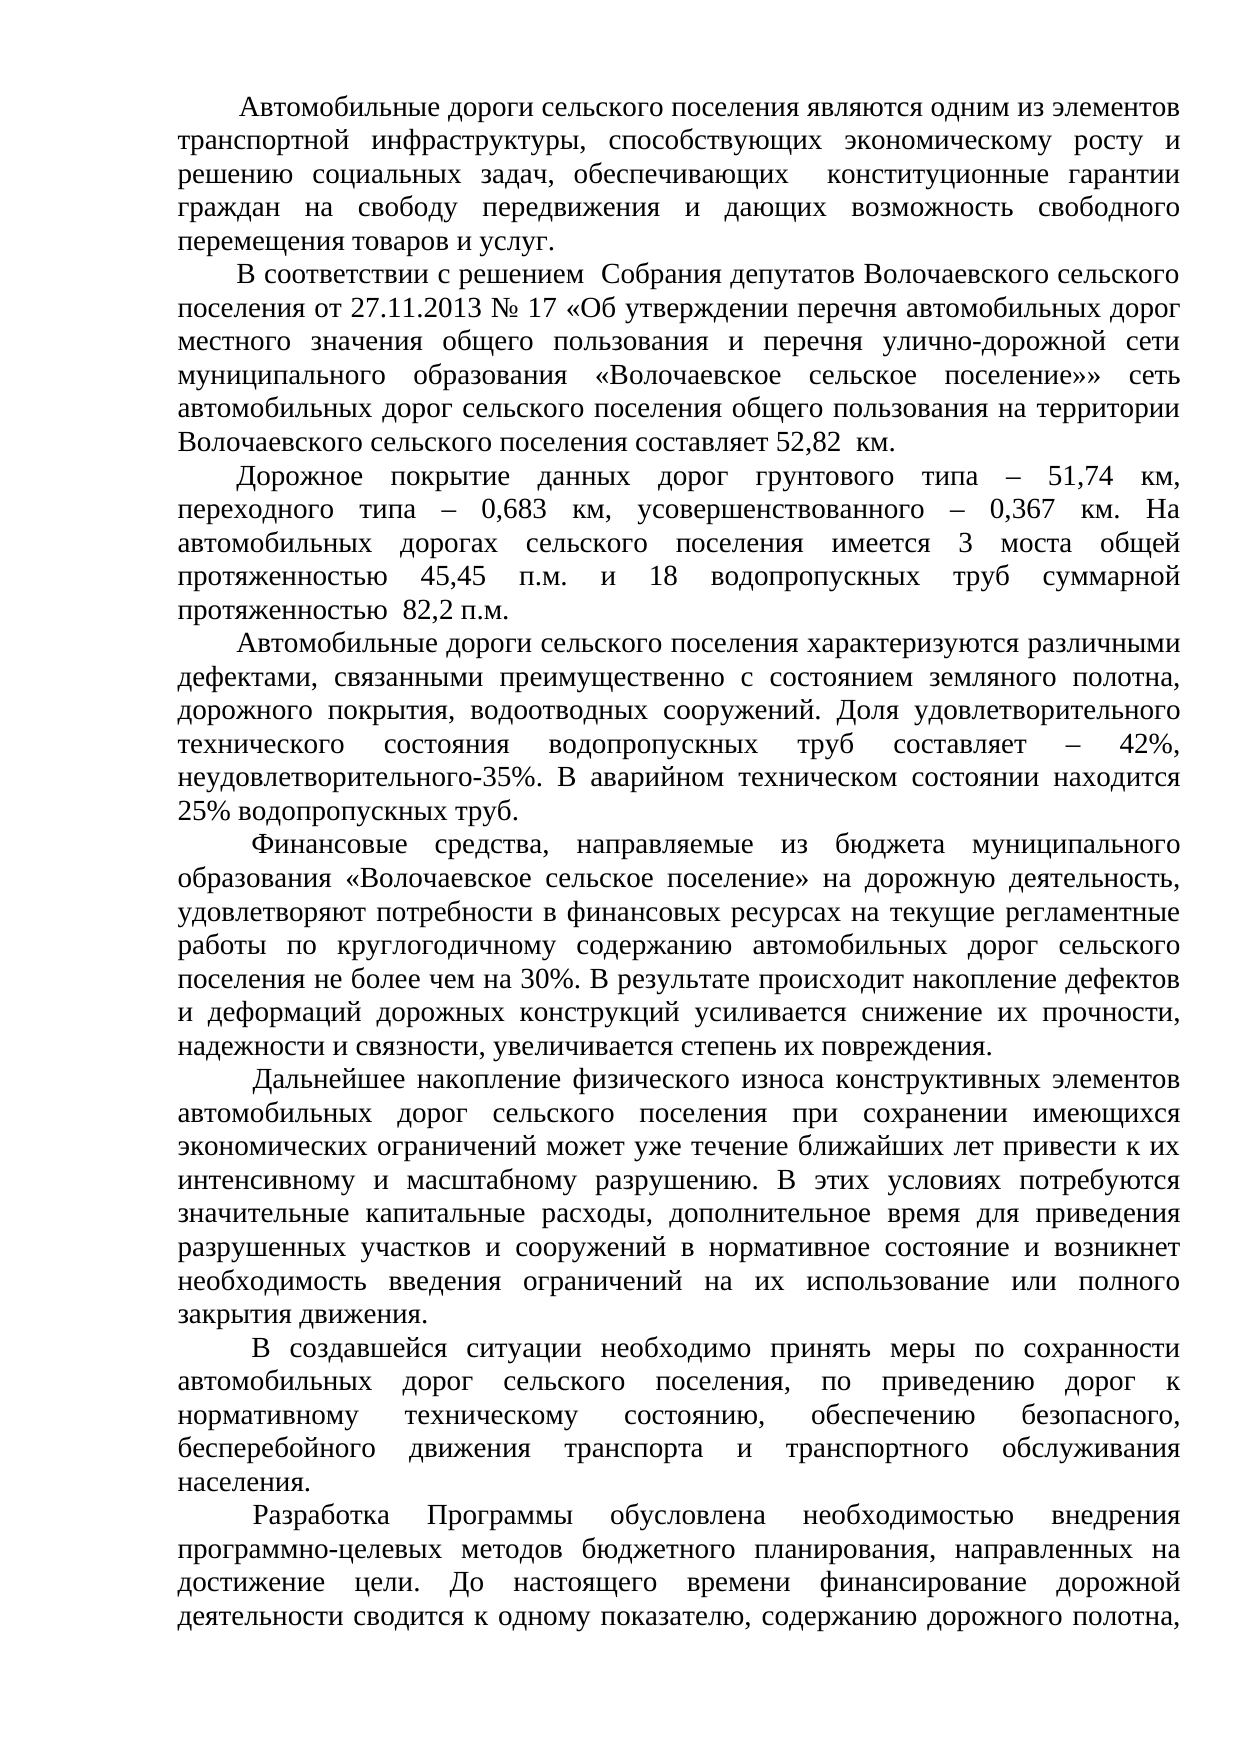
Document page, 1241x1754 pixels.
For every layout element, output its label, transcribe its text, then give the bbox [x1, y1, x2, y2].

text В создавшейся ситуации необходимо принять меры по сохранности автомобильных дорог сельского поселения, по приведению дорог к нормативному техническому состоянию, обеспечению безопасного, бесперебойного движения транспорта и транспортного обслуживания населения. [177, 1330, 1181, 1497]
text Автомобильные дороги сельского поселения являются одним из элементов транспортной инфраструктуры, способствующих экономическому росту и решению социальных задач, обеспечивающих конституционные гарантии граждан на свободу передвижения и дающих возможность свободного перемещения товаров и услуг. [177, 89, 1181, 256]
text В соответствии с решением Собрания депутатов Волочаевского сельского поселения от 27.11.2013 № 17 «Об утверждении перечня автомобильных дорог местного значения общего пользования и перечня улично-дорожной сети муниципального образования «Волочаевское сельское поселение»» сеть автомобильных дорог сельского поселения общего пользования на территории Волочаевского сельского поселения составляет 52,82 км. [177, 256, 1181, 458]
text Автомобильные дороги сельского поселения характеризуются различными дефектами, связанными преимущественно с состоянием земляного полотна, дорожного покрытия, водоотводных сооружений. Доля удовлетворительного технического состояния водопропускных труб составляет – 42%, неудовлетворительного-35%. В аварийном техническом состоянии находится 25% водопропускных труб. [177, 625, 1181, 827]
text Дорожное покрытие данных дорог грунтового типа – 51,74 км, переходного типа – 0,683 км, усовершенствованного – 0,367 км. На автомобильных дорогах сельского поселения имеется 3 моста общей протяженностью 45,45 п.м. и 18 водопропускных труб суммарной протяженностью 82,2 п.м. [177, 458, 1181, 625]
text Финансовые средства, направляемые из бюджета муниципального образования «Волочаевское сельское поселение» на дорожную деятельность, удовлетворяют потребности в финансовых ресурсах на текущие регламентные работы по круглогодичному содержанию автомобильных дорог сельского поселения не более чем на 30%. В результате происходит накопление дефектов и деформаций дорожных конструкций усиливается снижение их прочности, надежности и связности, увеличивается степень их повреждения. [177, 827, 1181, 1061]
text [177, 1497, 1181, 1632]
text Дальнейшее накопление физического износа конструктивных элементов автомобильных дорог сельского поселения при сохранении имеющихся экономических ограничений может уже течение ближайших лет привести к их интенсивному и масштабному разрушению. В этих условиях потребуются значительные капитальные расходы, дополнительное время для приведения разрушенных участков и сооружений в нормативное состояние и возникнет необходимость введения ограничений на их использование или полного закрытия движения. [177, 1061, 1181, 1330]
